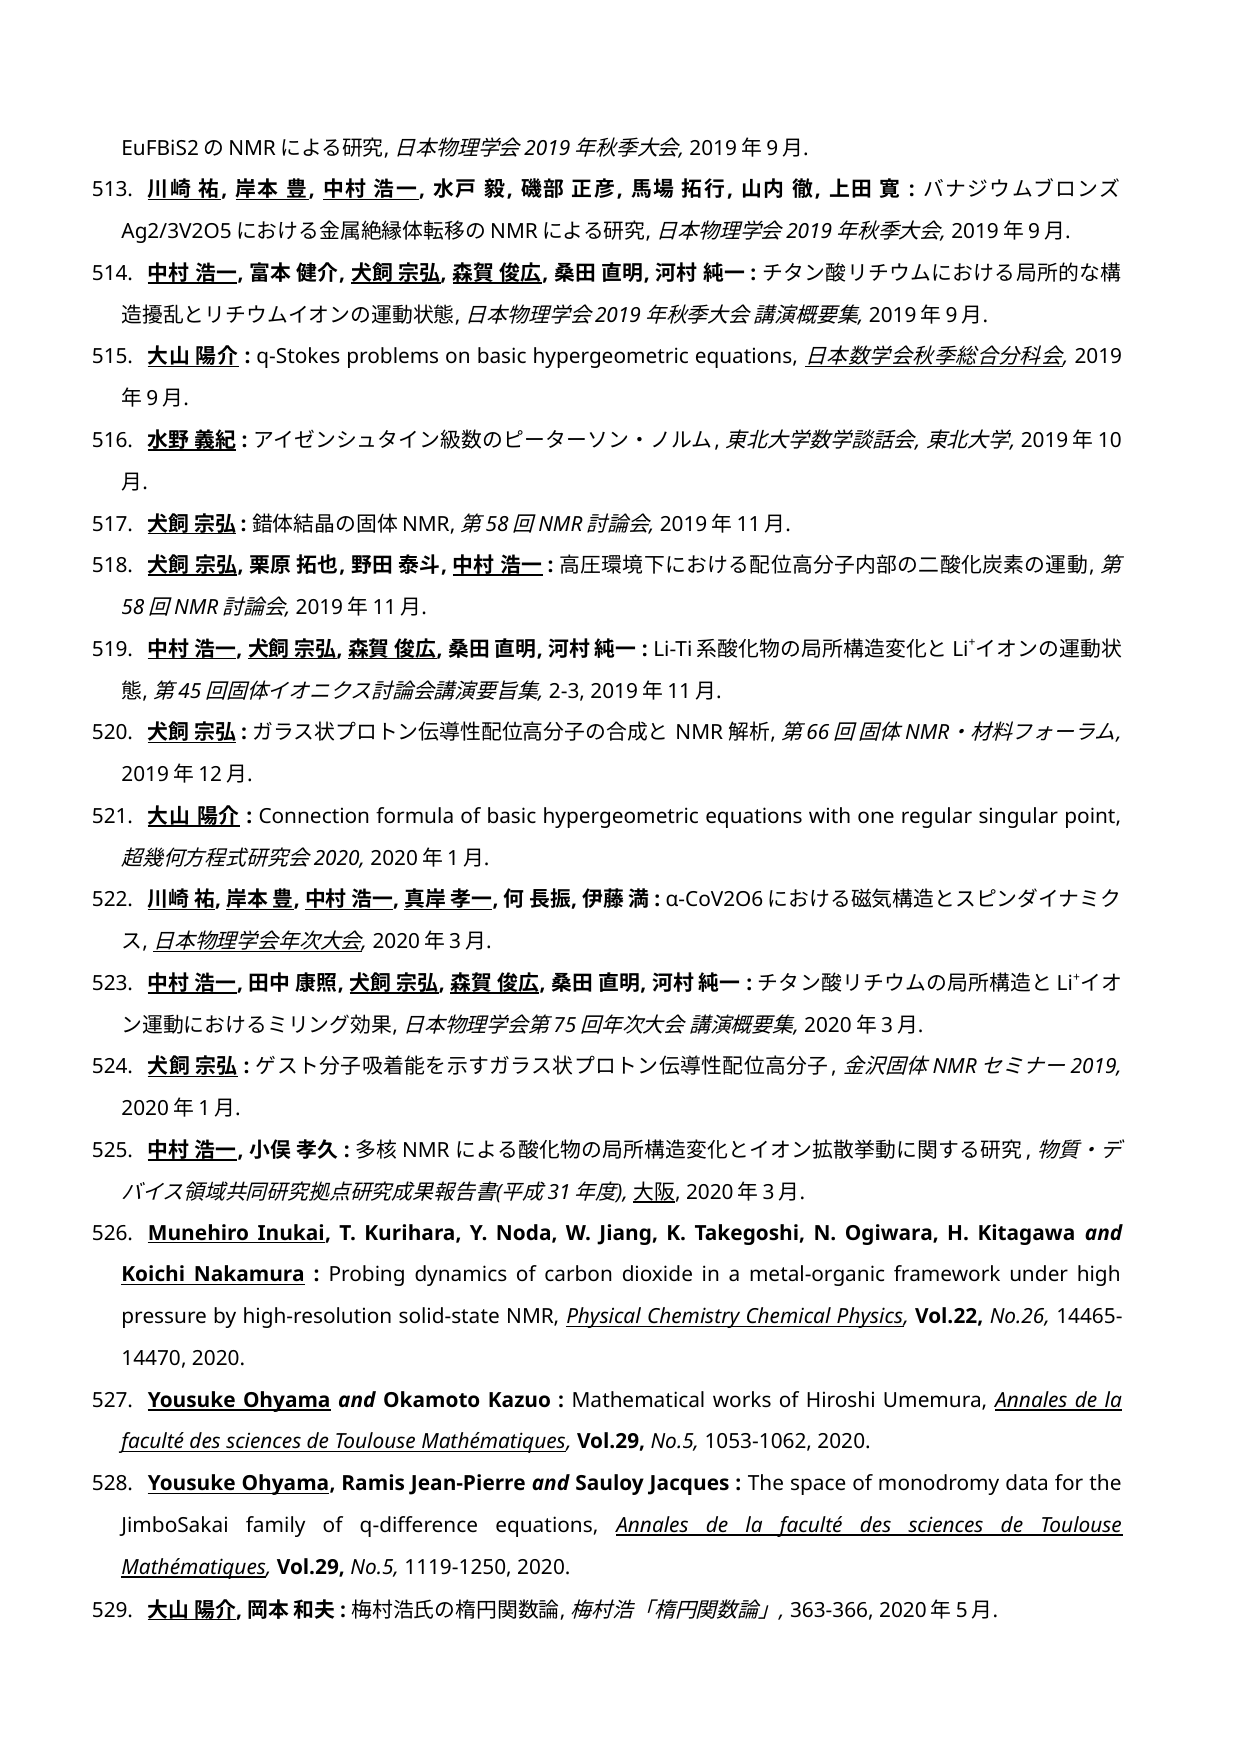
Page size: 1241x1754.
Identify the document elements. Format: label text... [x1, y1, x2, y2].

list 水野 義紀 : アイゼンシュタイン級数のピーターソン・ノルム, 東北大学数学談話会, 東北大学, 2019年10月. [92, 417, 1122, 501]
list 中村 浩一, 田中 康照, 犬飼 宗弘, 森賀 俊広, 桑田 直明, 河村 純一 : チタン酸リチウムの局所構造とLi+イオン運動におけるミリング効果, 日本物理学会第75回年次大会 講演概要集, 2020年3月. [92, 961, 1122, 1044]
list 大山 陽介 : q-Stokes problems on basic hypergeometric equations, 日本数学会秋季総合分科会, 2019年9月. [92, 334, 1122, 417]
list 中村 浩一, 小俣 孝久 : 多核NMR による酸化物の局所構造変化とイオン拡散挙動に関する研究, 物質・デバイス領域共同研究拠点研究成果報告書(平成31年度), 大阪, 2020年3月. [92, 1128, 1122, 1211]
list Munehiro Inukai, T. Kurihara, Y. Noda, W. Jiang, K. Takegoshi, N. Ogiwara, H. Kitagawa and Koichi Nakamura : Probing dynamics of carbon dioxide in a metal-organic framework under high pressure by high-resolution solid-state NMR, Physical Chemistry Chemical Physics, Vol.22, No.26, 14465-14470, 2020. [92, 1211, 1122, 1378]
list 犬飼 宗弘, 栗原 拓也, 野田 泰斗, 中村 浩一 : 高圧環境下における配位高分子内部の二酸化炭素の運動, 第58回 NMR討論会, 2019年11月. [92, 543, 1122, 626]
list 川崎 祐, 岸本 豊, 中村 浩一, 水戸 毅, 磯部 正彦, 馬場 拓行, 山内 徹, 上田 寛 : バナジウムブロンズAg2/3V2O5における金属絶縁体転移のNMRによる研究, 日本物理学会 2019年秋季大会, 2019年9月. [92, 167, 1122, 250]
list 川崎 祐, 岸本 豊, 中村 浩一, 真岸 孝一, 何 長振, 伊藤 満 : α-CoV2O6における磁気構造とスピンダイナミクス, 日本物理学会年次大会, 2020年3月. [92, 877, 1122, 961]
list Yousuke Ohyama, Ramis Jean-Pierre and Sauloy Jacques : The space of monodromy data for the JimboSakai family of q-difference equations, Annales de la faculté des sciences de Toulouse Mathématiques, Vol.29, No.5, 1119-1250, 2020. [92, 1462, 1122, 1587]
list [92, 125, 1122, 167]
list 中村 浩一, 富本 健介, 犬飼 宗弘, 森賀 俊広, 桑田 直明, 河村 純一 : チタン酸リチウムにおける局所的な構造擾乱とリチウムイオンの運動状態, 日本物理学会2019年秋季大会 講演概要集, 2019年9月. [92, 250, 1122, 334]
list 犬飼 宗弘 : 錯体結晶の固体NMR, 第58回 NMR討論会, 2019年11月. [92, 501, 1122, 543]
list 大山 陽介 : Connection formula of basic hypergeometric equations with one regular singular point, 超幾何方程式研究会 2020, 2020年1月. [92, 793, 1122, 877]
list 中村 浩一, 犬飼 宗弘, 森賀 俊広, 桑田 直明, 河村 純一 : Li-Ti系酸化物の局所構造変化とLi+イオンの運動状態, 第45回固体イオニクス討論会講演要旨集, 2-3, 2019年11月. [92, 626, 1122, 710]
list 犬飼 宗弘 : ゲスト分子吸着能を示すガラス状プロトン伝導性配位高分子, 金沢固体NMRセミナー2019, 2020年1月. [92, 1044, 1122, 1128]
list 犬飼 宗弘 : ガラス状プロトン伝導性配位高分子の合成と NMR 解析, 第66回 固体NMR・材料フォーラム, 2019年12月. [92, 710, 1122, 793]
list Yousuke Ohyama and Okamoto Kazuo : Mathematical works of Hiroshi Umemura, Annales de la faculté des sciences de Toulouse Mathématiques, Vol.29, No.5, 1053-1062, 2020. [92, 1378, 1122, 1462]
list 大山 陽介, 岡本 和夫 : 梅村浩氏の楕円関数論, 梅村浩「楕円関数論」, 363-366, 2020年5月. [92, 1587, 1122, 1629]
